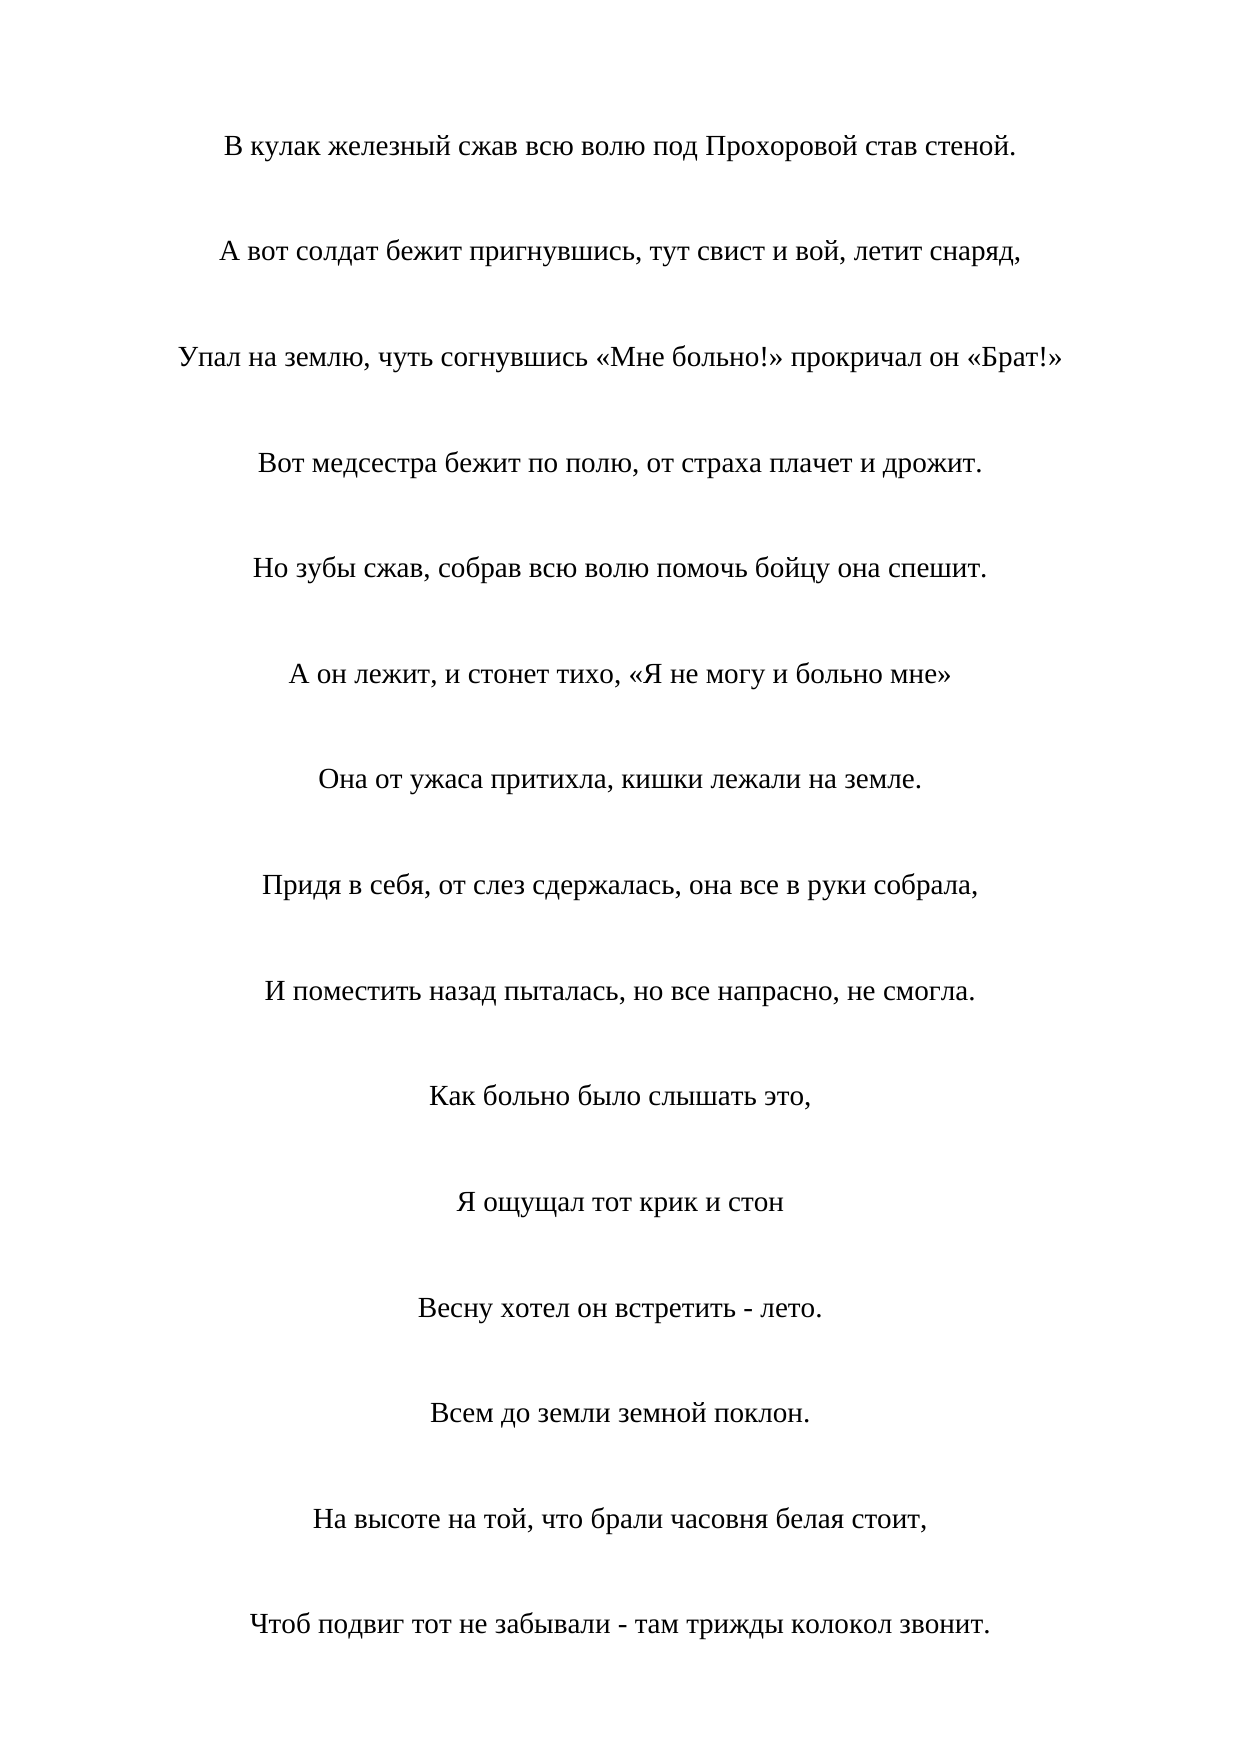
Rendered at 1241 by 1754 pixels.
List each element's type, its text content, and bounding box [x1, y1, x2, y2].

text Я ощущал тот крик и стон [75, 1184, 1165, 1218]
text А он лежит, и стонет тихо, «Я не могу и больно мне» [75, 656, 1165, 689]
text Чтоб подвиг тот не забывали - там трижды колокол звонит. [75, 1607, 1165, 1640]
text Весну хотел он встретить - лето. [75, 1290, 1165, 1323]
text Как больно было слышать это, [75, 1078, 1165, 1112]
text В кулак железный сжав всю волю под Прохоровой став стеной. [75, 128, 1165, 161]
text А вот солдат бежит пригнувшись, тут свист и вой, летит снаряд, [75, 233, 1165, 267]
text И поместить назад пыталась, но все напрасно, не смогла. [75, 973, 1165, 1006]
text Но зубы сжав, собрав всю волю помочь бойцу она спешит. [75, 550, 1165, 584]
text Вот медсестра бежит по полю, от страха плачет и дрожит. [75, 445, 1165, 478]
text Придя в себя, от слез сдержалась, она все в руки собрала, [75, 867, 1165, 901]
text Она от ужаса притихла, кишки лежали на земле. [75, 762, 1165, 795]
text Всем до земли земной поклон. [75, 1395, 1165, 1429]
text На высоте на той, что брали часовня белая стоит, [75, 1501, 1165, 1534]
text Упал на землю, чуть согнувшись «Мне больно!» прокричал он «Брат!» [75, 339, 1165, 373]
